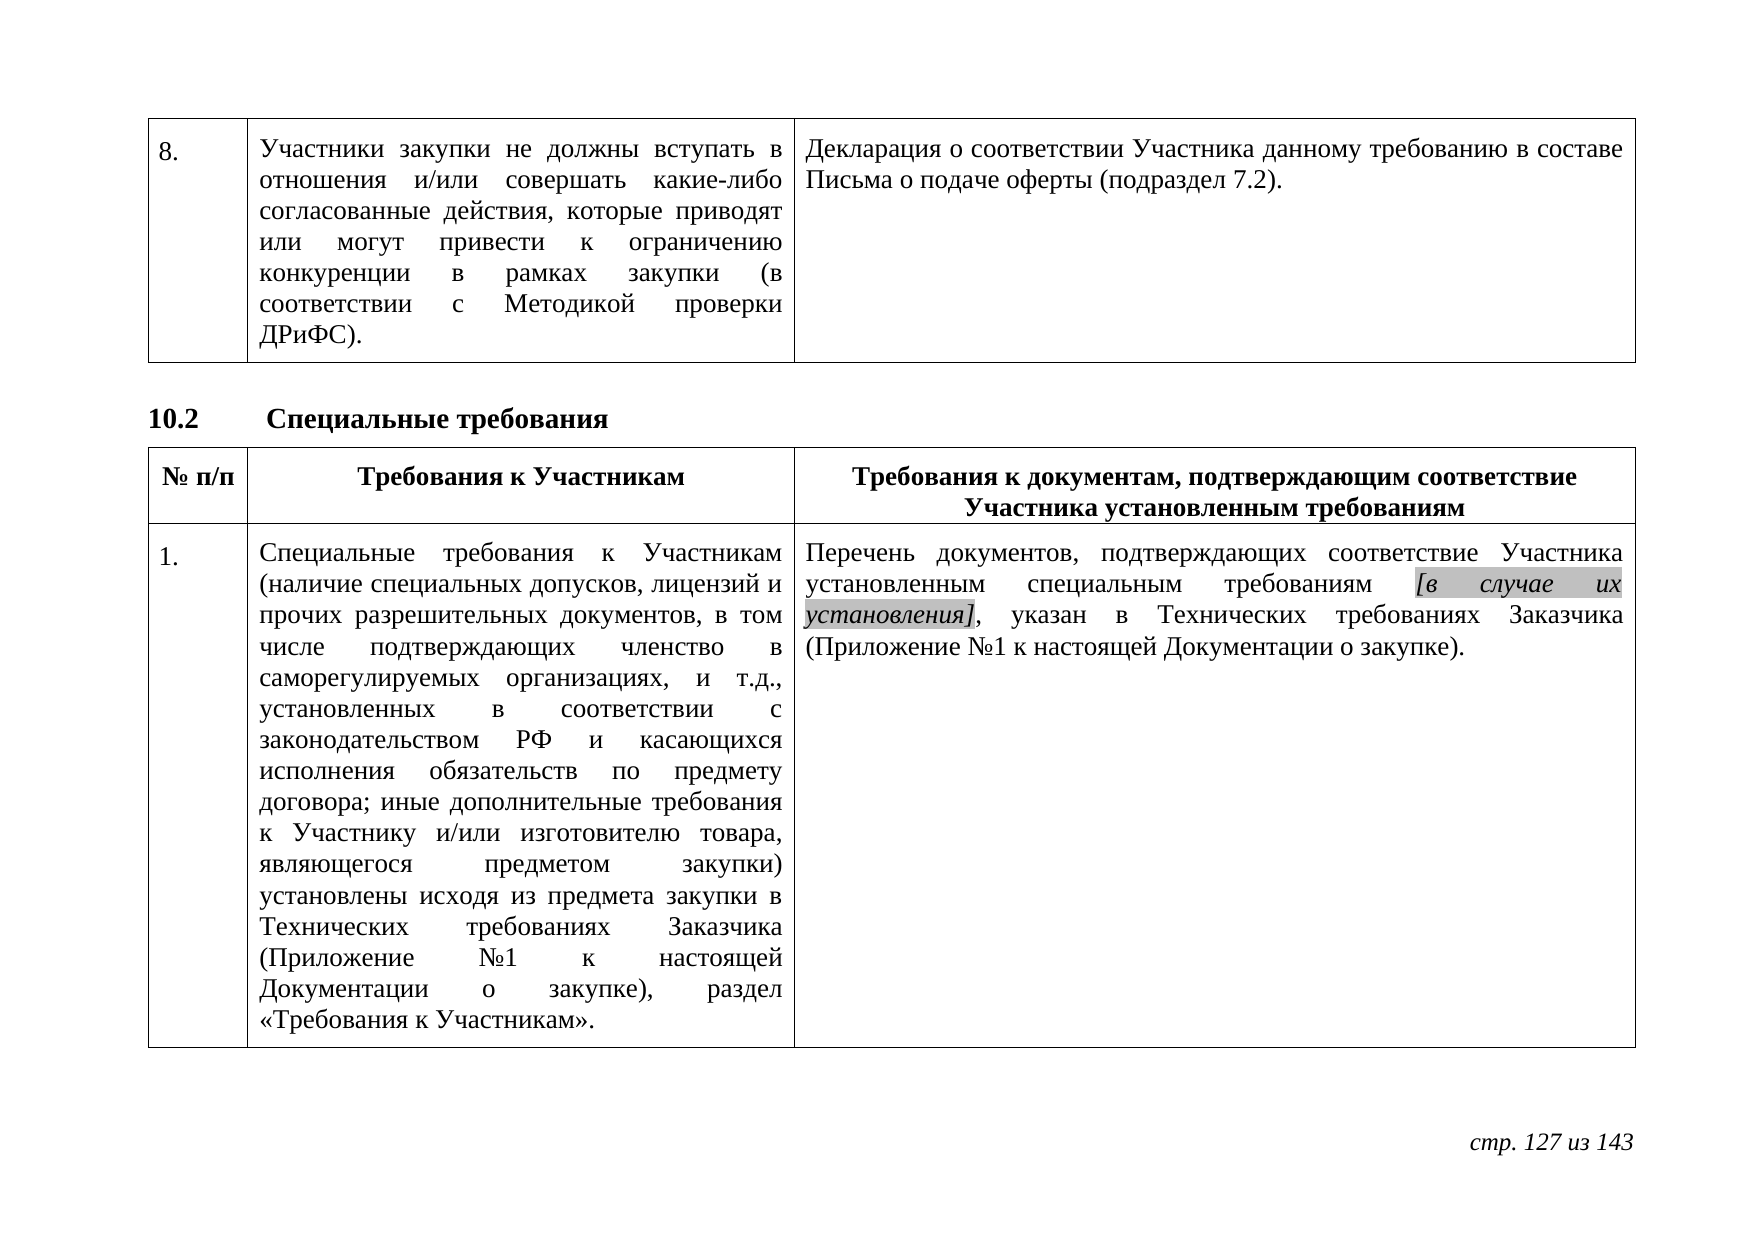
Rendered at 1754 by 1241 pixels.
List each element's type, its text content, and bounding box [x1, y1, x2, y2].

table_cell [149, 524, 247, 1047]
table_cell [795, 119, 1635, 362]
table_cell Участники закупки не должны вступать в отношения и/или совершать какие-либо согласованные действия, которые приводят или могут привести к ограничению конкуренции в рамках закупки (в соответствии с Методикой проверки ДРиФС). [248, 119, 794, 362]
table_header № п/п [149, 448, 247, 523]
table_cell [149, 119, 247, 362]
table_header Требования к Участникам [248, 448, 794, 523]
table_cell Перечень документов, подтверждающих соответствие Участника установленным специальным требованиям [в случае их установления], указан в Технических требованиях Заказчика (Приложение №1 к настоящей Документации о закупке). [795, 524, 1635, 1047]
table_cell Специальные требования к Участникам (наличие специальных допусков, лицензий и прочих разрешительных документов, в том числе подтверждающих членство в саморегулируемых организациях, и т.д., установленных в соответствии с законодательством РФ и касающихся исполнения обязательств по предмету договора; иные дополнительные требования к Участнику и/или изготовителю товара, являющегося предметом закупки) установлены исходя из предмета закупки в Технических требованиях Заказчика (Приложение №1 к настоящей Документации о закупке), раздел «Требования к Участникам». [248, 524, 794, 1047]
table_header Требования к документам, подтверждающим соответствие Участника установленным требованиям [795, 448, 1635, 523]
subtitle Специальные требования [148, 401, 1636, 434]
